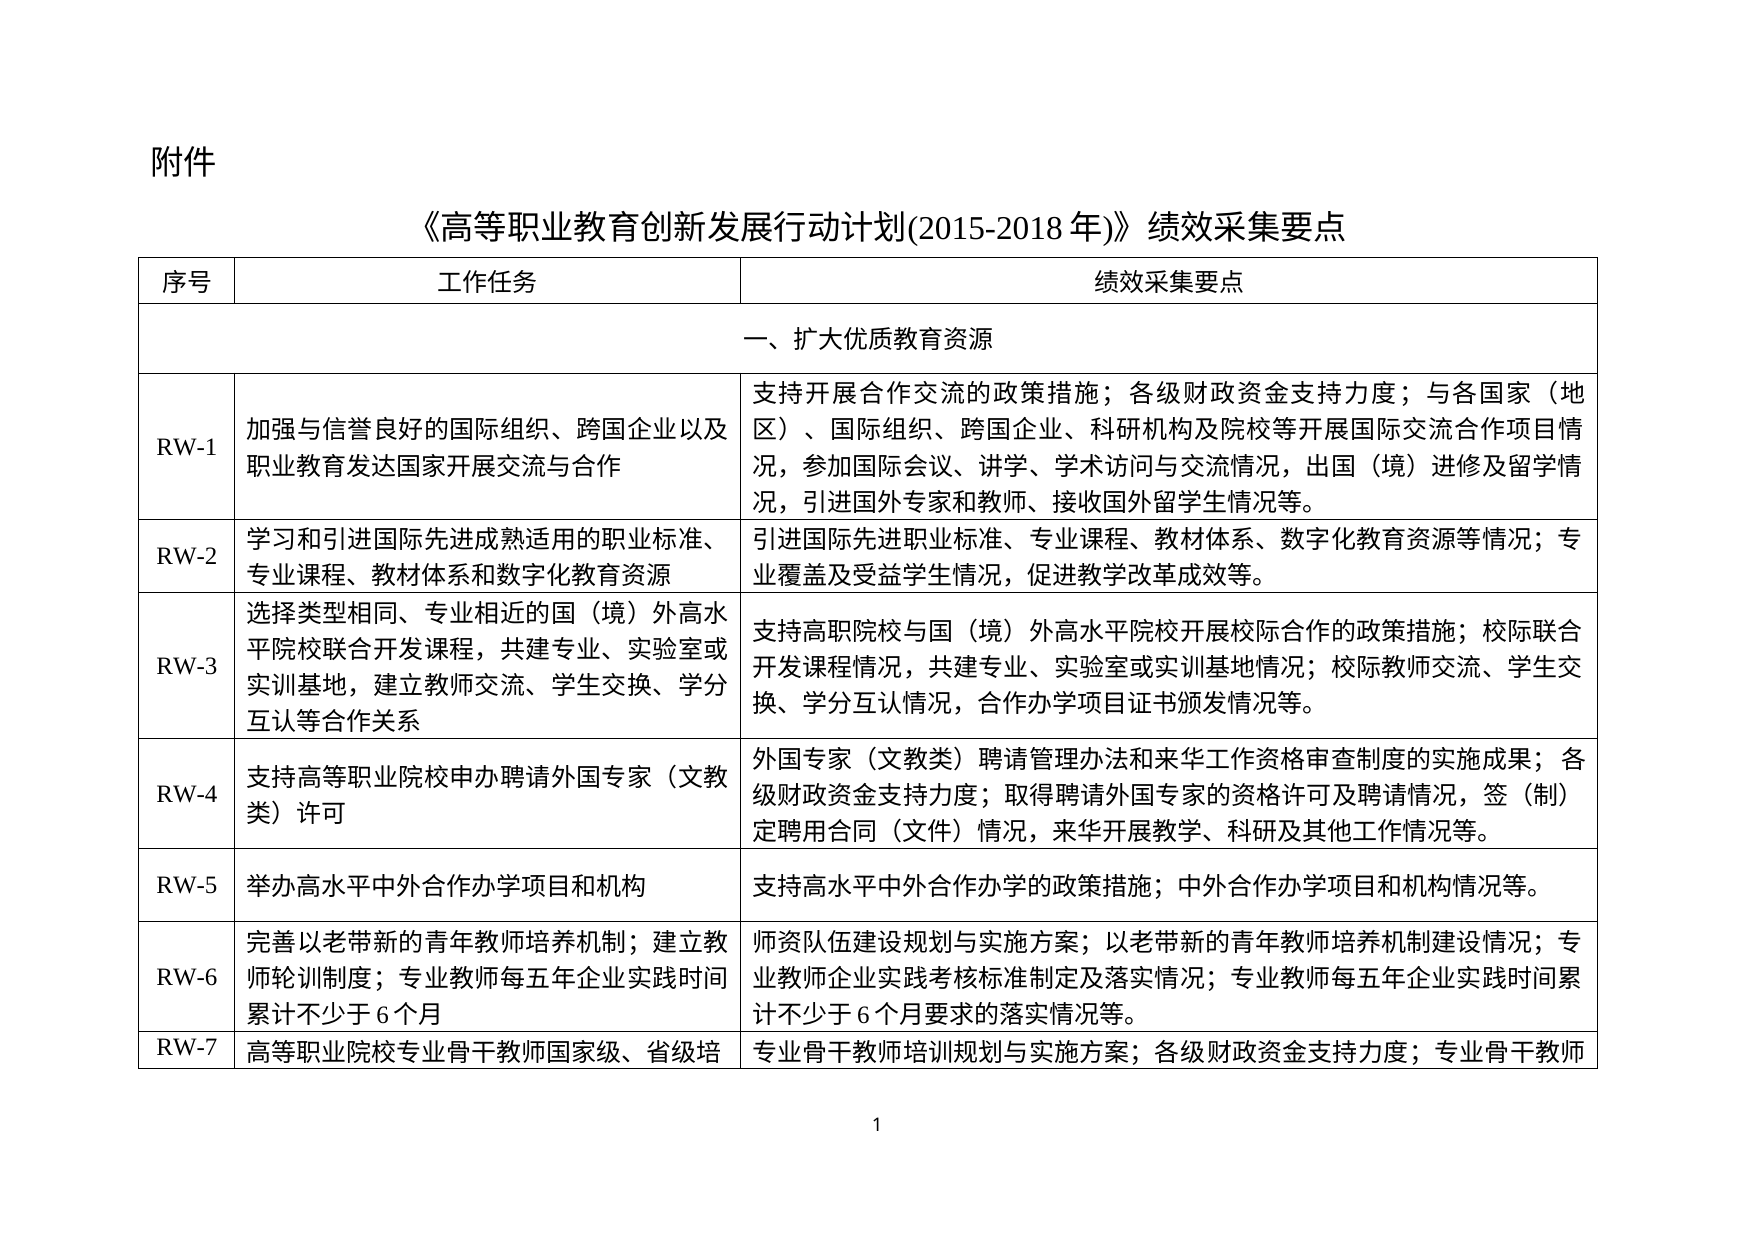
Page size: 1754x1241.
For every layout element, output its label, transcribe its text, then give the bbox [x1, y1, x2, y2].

table_cell 引进国际先进职业标准、专业课程、教材体系、数字化教育资源等情况；专业覆盖及受益学生情况，促进教学改革成效等。 [741, 520, 1597, 592]
table_cell RW-2 [139, 520, 234, 592]
table_cell 支持高水平中外合作办学的政策措施；中外合作办学项目和机构情况等。 [741, 849, 1597, 921]
table_cell 支持高等职业院校申办聘请外国专家（文教类）许可 [235, 739, 740, 848]
text 《高等职业教育创新发展行动计划(2015-2018年)》绩效采集要点 [150, 192, 1604, 257]
table_cell 学习和引进国际先进成熟适用的职业标准、专业课程、教材体系和数字化教育资源 [235, 520, 740, 592]
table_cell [741, 1032, 1597, 1068]
table_cell 高等职业院校专业骨干教师国家级、省级培训计划 [235, 1032, 740, 1068]
table_header 序号 [139, 258, 234, 303]
table_cell 支持开展合作交流的政策措施；各级财政资金支持力度；与各国家（地区）、国际组织、跨国企业、科研机构及院校等开展国际交流合作项目情况，参加国际会议、讲学、学术访问与交流情况，出国（境）进修及留学情况，引进国外专家和教师、接收国外留学生情况等。 [741, 374, 1597, 518]
table_cell RW-1 [139, 374, 234, 518]
table_cell RW-5 [139, 849, 234, 921]
table_cell RW-3 [139, 593, 234, 738]
table_cell 师资队伍建设规划与实施方案；以老带新的青年教师培养机制建设情况；专业教师企业实践考核标准制定及落实情况；专业教师每五年企业实践时间累计不少于6个月要求的落实情况等。 [741, 922, 1597, 1031]
table_header 绩效采集要点 [741, 258, 1597, 303]
table_cell 加强与信誉良好的国际组织、跨国企业以及职业教育发达国家开展交流与合作 [235, 374, 740, 518]
table_cell RW-4 [139, 739, 234, 848]
table_header 工作任务 [235, 258, 740, 303]
table_cell 完善以老带新的青年教师培养机制；建立教师轮训制度；专业教师每五年企业实践时间累计不少于6个月 [235, 922, 740, 1031]
table_cell RW-7 [139, 1032, 234, 1068]
table_cell 举办高水平中外合作办学项目和机构 [235, 849, 740, 921]
table_cell 选择类型相同、专业相近的国（境）外高水平院校联合开发课程，共建专业、实验室或实训基地，建立教师交流、学生交换、学分互认等合作关系 [235, 593, 740, 738]
table_cell 一、扩大优质教育资源 [139, 304, 1597, 372]
table_cell 外国专家（文教类）聘请管理办法和来华工作资格审查制度的实施成果；各级财政资金支持力度；取得聘请外国专家的资格许可及聘请情况，签（制）定聘用合同（文件）情况，来华开展教学、科研及其他工作情况等。 [741, 739, 1597, 848]
table_cell RW-6 [139, 922, 234, 1031]
table_cell 支持高职院校与国（境）外高水平院校开展校际合作的政策措施；校际联合开发课程情况，共建专业、实验室或实训基地情况；校际教师交流、学生交换、学分互认情况，合作办学项目证书颁发情况等。 [741, 593, 1597, 738]
text 附件 [150, 127, 1604, 192]
